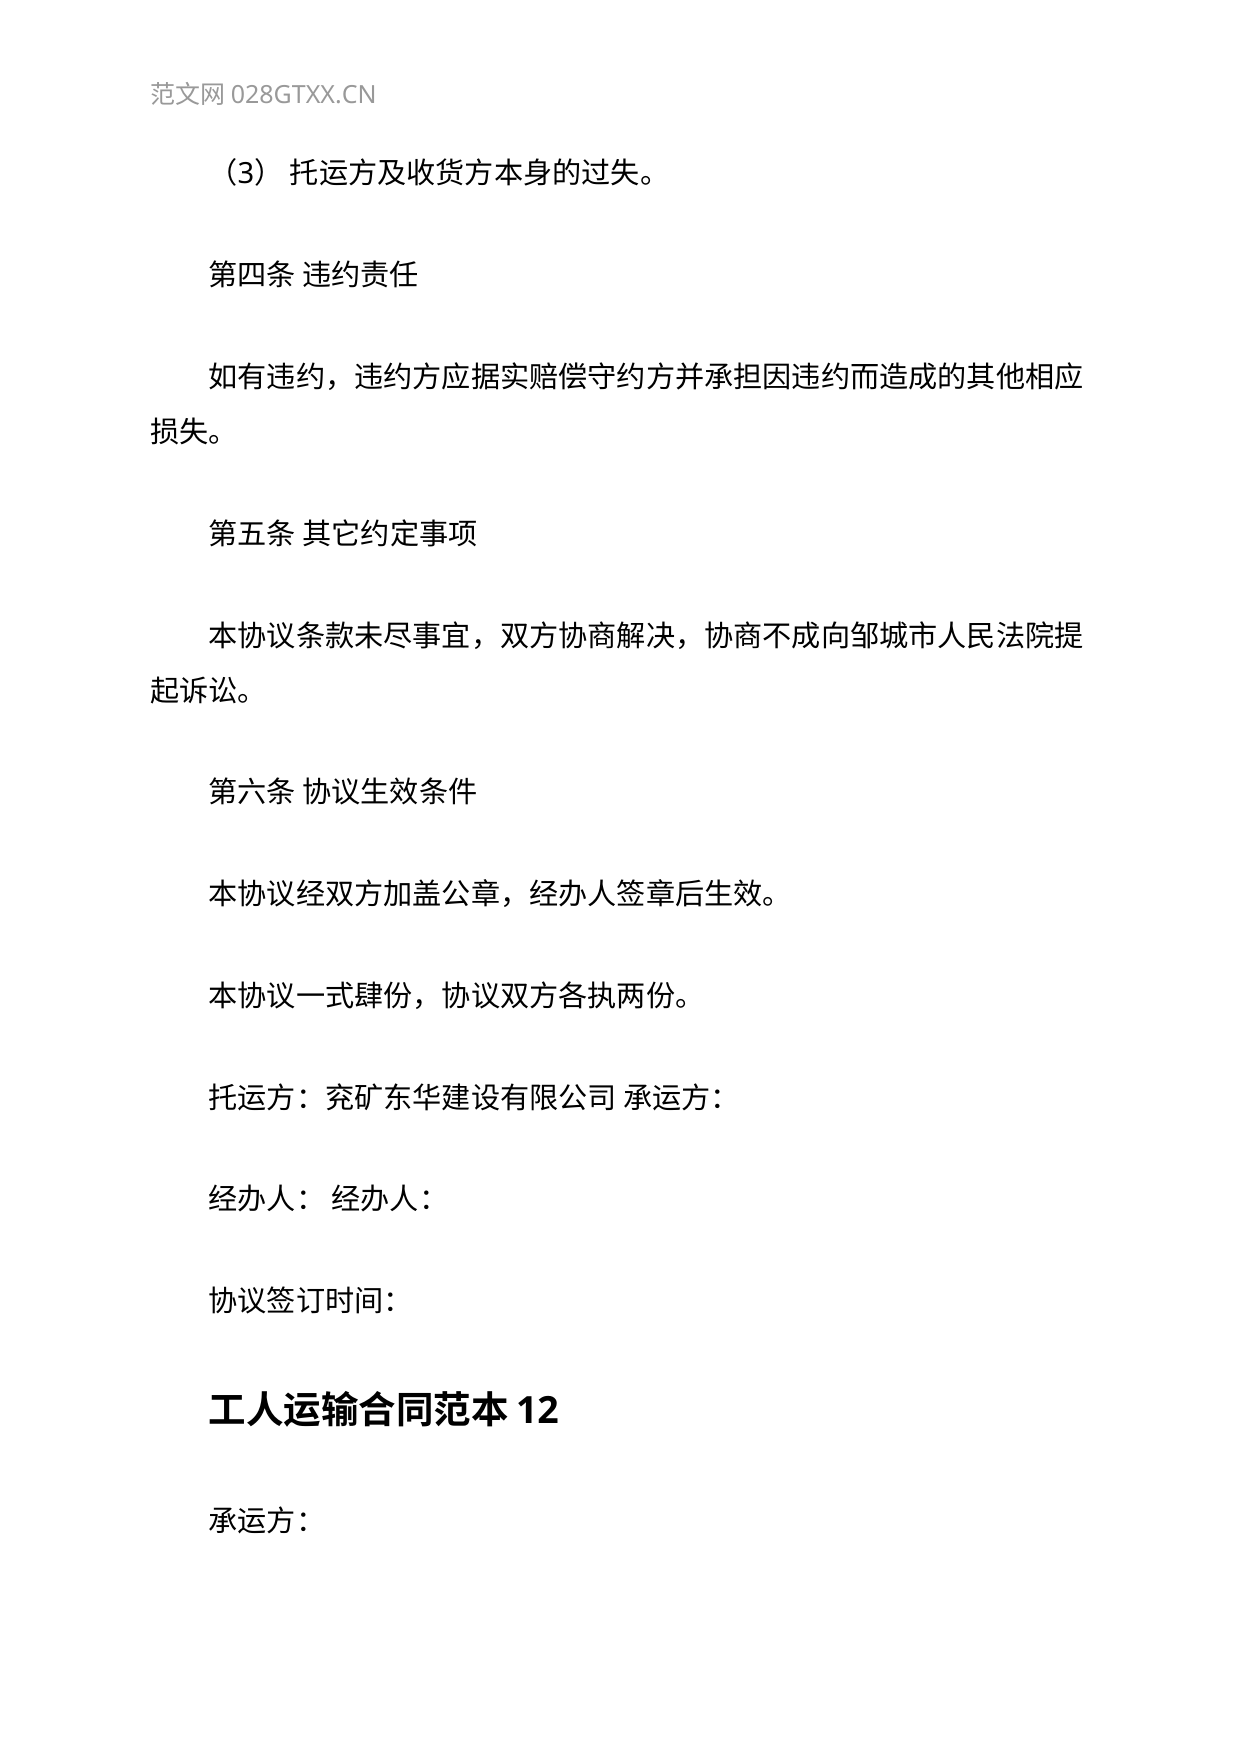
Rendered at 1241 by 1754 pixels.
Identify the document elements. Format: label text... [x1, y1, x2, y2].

text 第六条 协议生效条件 [150, 769, 1090, 811]
text 第五条 其它约定事项 [150, 510, 1090, 553]
text （3） 托运方及收货方本身的过失。 [150, 150, 1090, 192]
text 经办人： 经办人： [150, 1176, 1090, 1218]
text 本协议条款未尽事宜，双方协商解决，协商不成向邹城市人民法院提起诉讼。 [150, 612, 1090, 709]
text 工人运输合同范本12 [150, 1379, 1090, 1434]
text 托运方：兖矿东华建设有限公司 承运方： [150, 1074, 1090, 1116]
text 本协议经双方加盖公章，经办人签章后生效。 [150, 871, 1090, 913]
text 本协议一式肆份，协议双方各执两份。 [150, 972, 1090, 1015]
text 协议签订时间： [150, 1278, 1090, 1320]
text 如有违约，违约方应据实赔偿守约方并承担因违约而造成的其他相应损失。 [150, 354, 1090, 451]
text 承运方： [150, 1497, 1090, 1539]
text 第四条 违约责任 [150, 252, 1090, 294]
